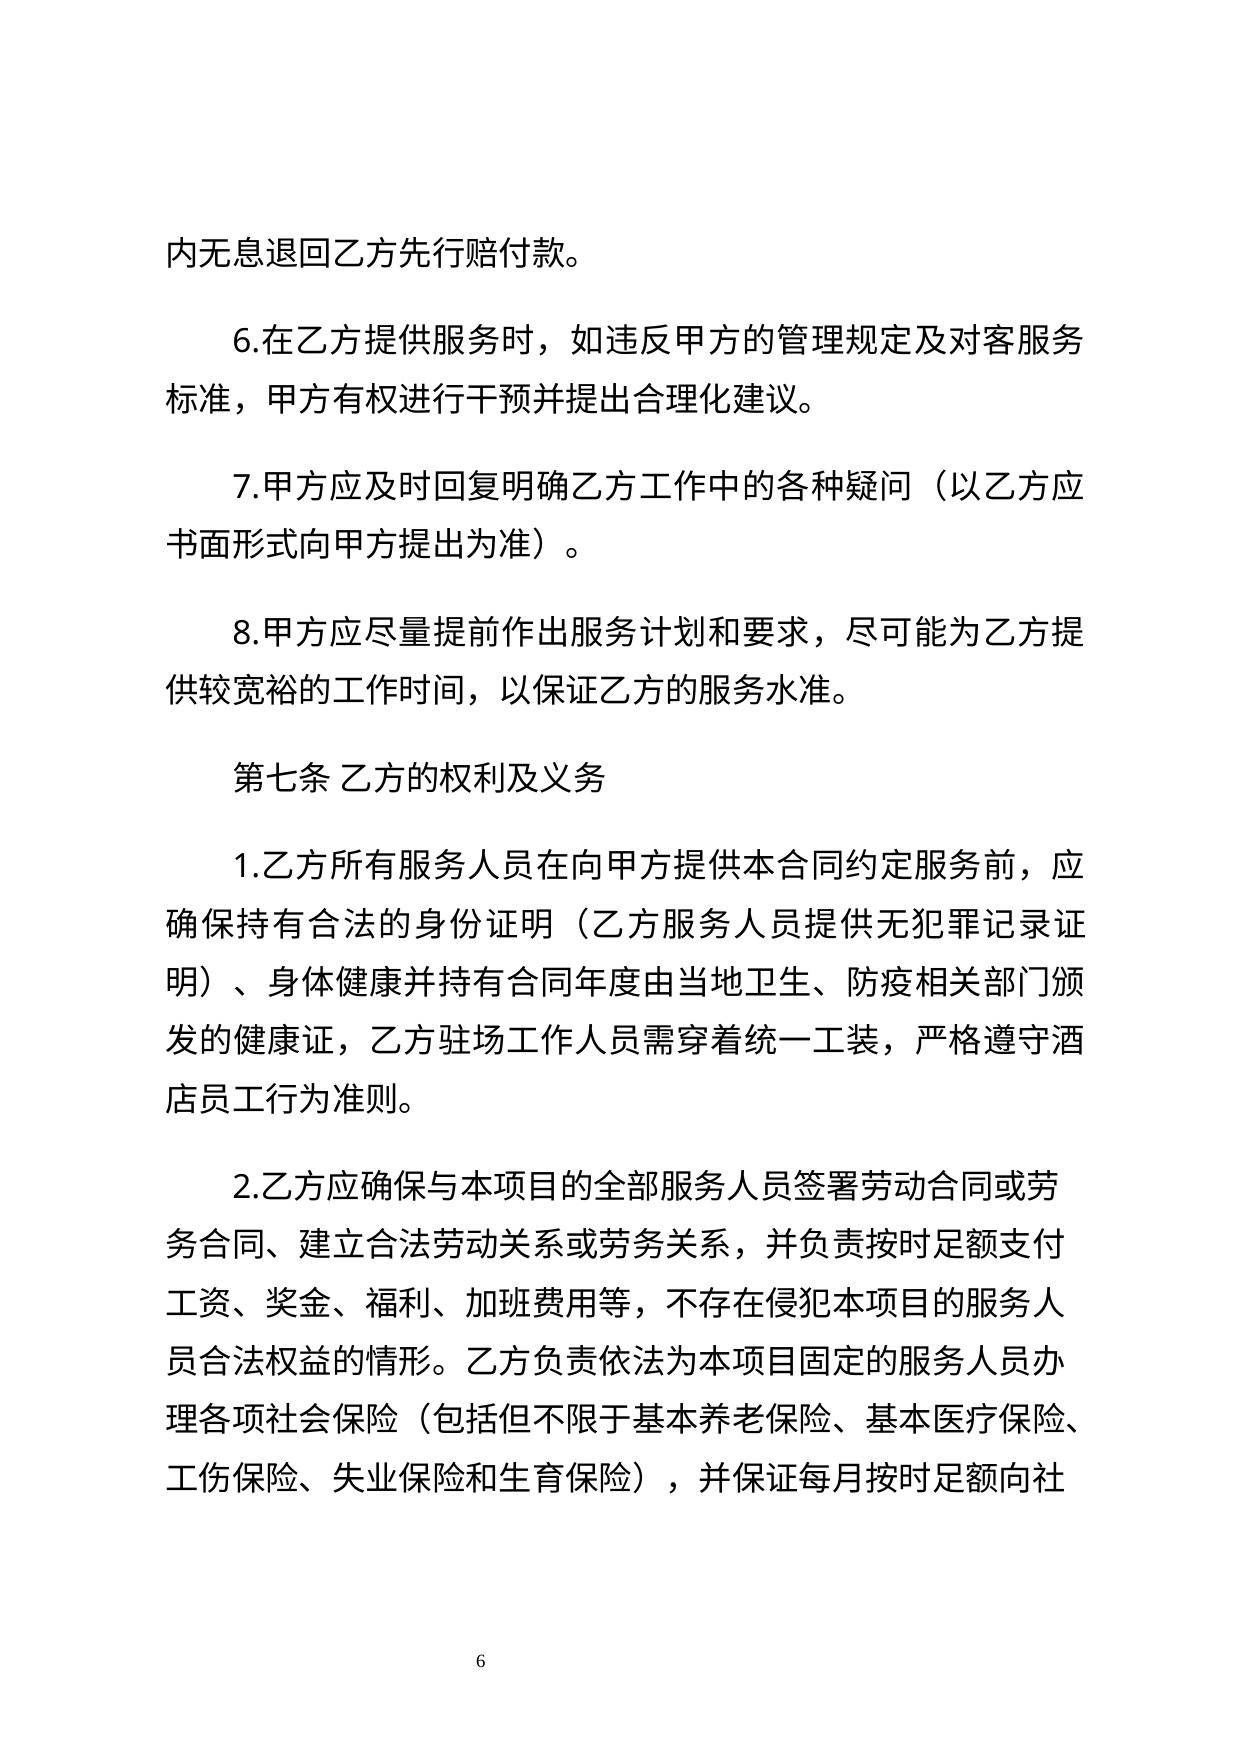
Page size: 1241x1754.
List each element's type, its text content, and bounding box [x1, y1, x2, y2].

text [165, 1152, 1087, 1502]
text 1.乙方所有服务人员在向甲方提供本合同约定服务前，应确保持有合法的身份证明（乙方服务人员提供无犯罪记录证明）、身体健康并持有合同年度由当地卫生、防疫相关部门颁发的健康证，乙方驻场工作人员需穿着统一工装，严格遵守酒店员工行为准则。 [165, 831, 1087, 1123]
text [165, 218, 1087, 277]
text 7.甲方应及时回复明确乙方工作中的各种疑问（以乙方应书面形式向甲方提出为准）。 [165, 452, 1087, 568]
text 第七条 乙方的权利及义务 [165, 743, 1087, 802]
text 8.甲方应尽量提前作出服务计划和要求，尽可能为乙方提供较宽裕的工作时间，以保证乙方的服务水准。 [165, 598, 1087, 714]
text 6.在乙方提供服务时，如违反甲方的管理规定及对客服务标准，甲方有权进行干预并提出合理化建议。 [165, 306, 1087, 423]
